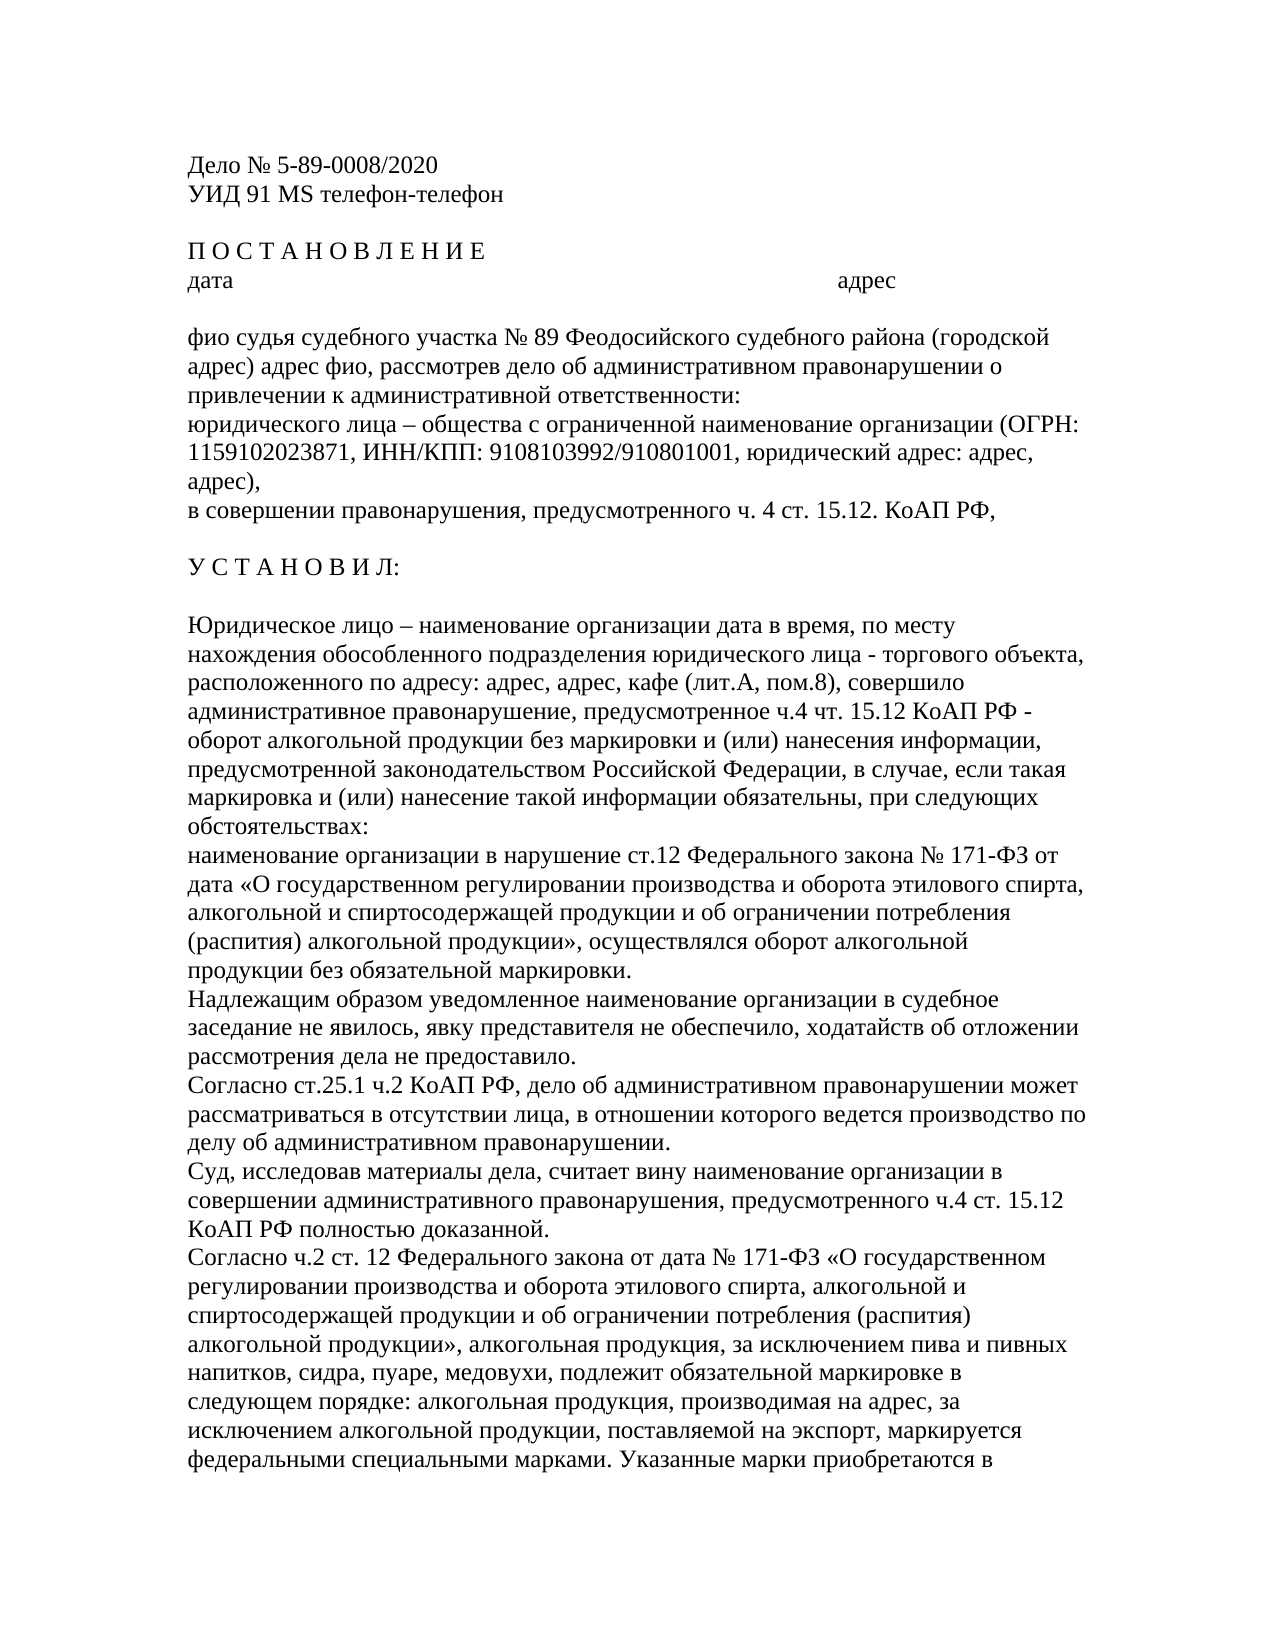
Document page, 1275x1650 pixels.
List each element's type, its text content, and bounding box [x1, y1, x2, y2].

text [187, 1242, 1087, 1472]
text УИД 91 МS телефон-телефон [187, 179, 1087, 207]
text дата адрес [187, 265, 1087, 294]
text П О С Т А Н О В Л Е Н И Е [187, 236, 1087, 265]
text Согласно ст.25.1 ч.2 КоАП РФ, дело об административном правонарушении может рассматриваться в отсутствии лица, в отношении которого ведется производство по делу об административном правонарушении. [187, 1070, 1087, 1156]
text Суд, исследовав материалы дела, считает вину наименование организации в совершении административного правонарушения, предусмотренного ч.4 ст. 15.12 КоАП РФ полностью доказанной. [187, 1156, 1087, 1242]
text фио судья судебного участка № 89 Феодосийского судебного района (городской адрес) адрес фио, рассмотрев дело об административном правонарушении о привлечении к административной ответственности: [187, 322, 1087, 409]
text наименование организации в нарушение ст.12 Федерального закона № 171-ФЗ от дата «О государственном регулировании производства и оборота этилового спирта, алкогольной и спиртосодержащей продукции и об ограничении потребления (распития) алкогольной продукции», осуществлялся оборот алкогольной продукции без обязательной маркировки. [187, 840, 1087, 984]
text Надлежащим образом уведомленное наименование организации в судебное заседание не явилось, явку представителя не обеспечило, ходатайств об отложении рассмотрения дела не предоставило. [187, 984, 1087, 1070]
text Дело № 5-89-0008/2020 [187, 150, 1087, 179]
text юридического лица – общества с ограниченной наименование организации (ОГРН: 1159102023871, ИНН/КПП: 9108103992/910801001, юридический адрес: адрес, адрес), [187, 409, 1087, 495]
text У С Т А Н О В И Л: [187, 552, 1087, 581]
text в совершении правонарушения, предусмотренного ч. 4 ст. 15.12. КоАП РФ, [187, 495, 1087, 524]
text Юридическое лицо – наименование организации дата в время, по месту нахождения обособленного подразделения юридического лица - торгового объекта, расположенного по адресу: адрес, адрес, кафе (лит.А, пом.8), совершило административное правонарушение, предусмотренное ч.4 чт. 15.12 КоАП РФ - оборот алкогольной продукции без маркировки и (или) нанесения информации, предусмотренной законодательством Российской Федерации, в случае, если такая маркировка и (или) нанесение такой информации обязательны, при следующих обстоятельствах: [187, 610, 1087, 840]
